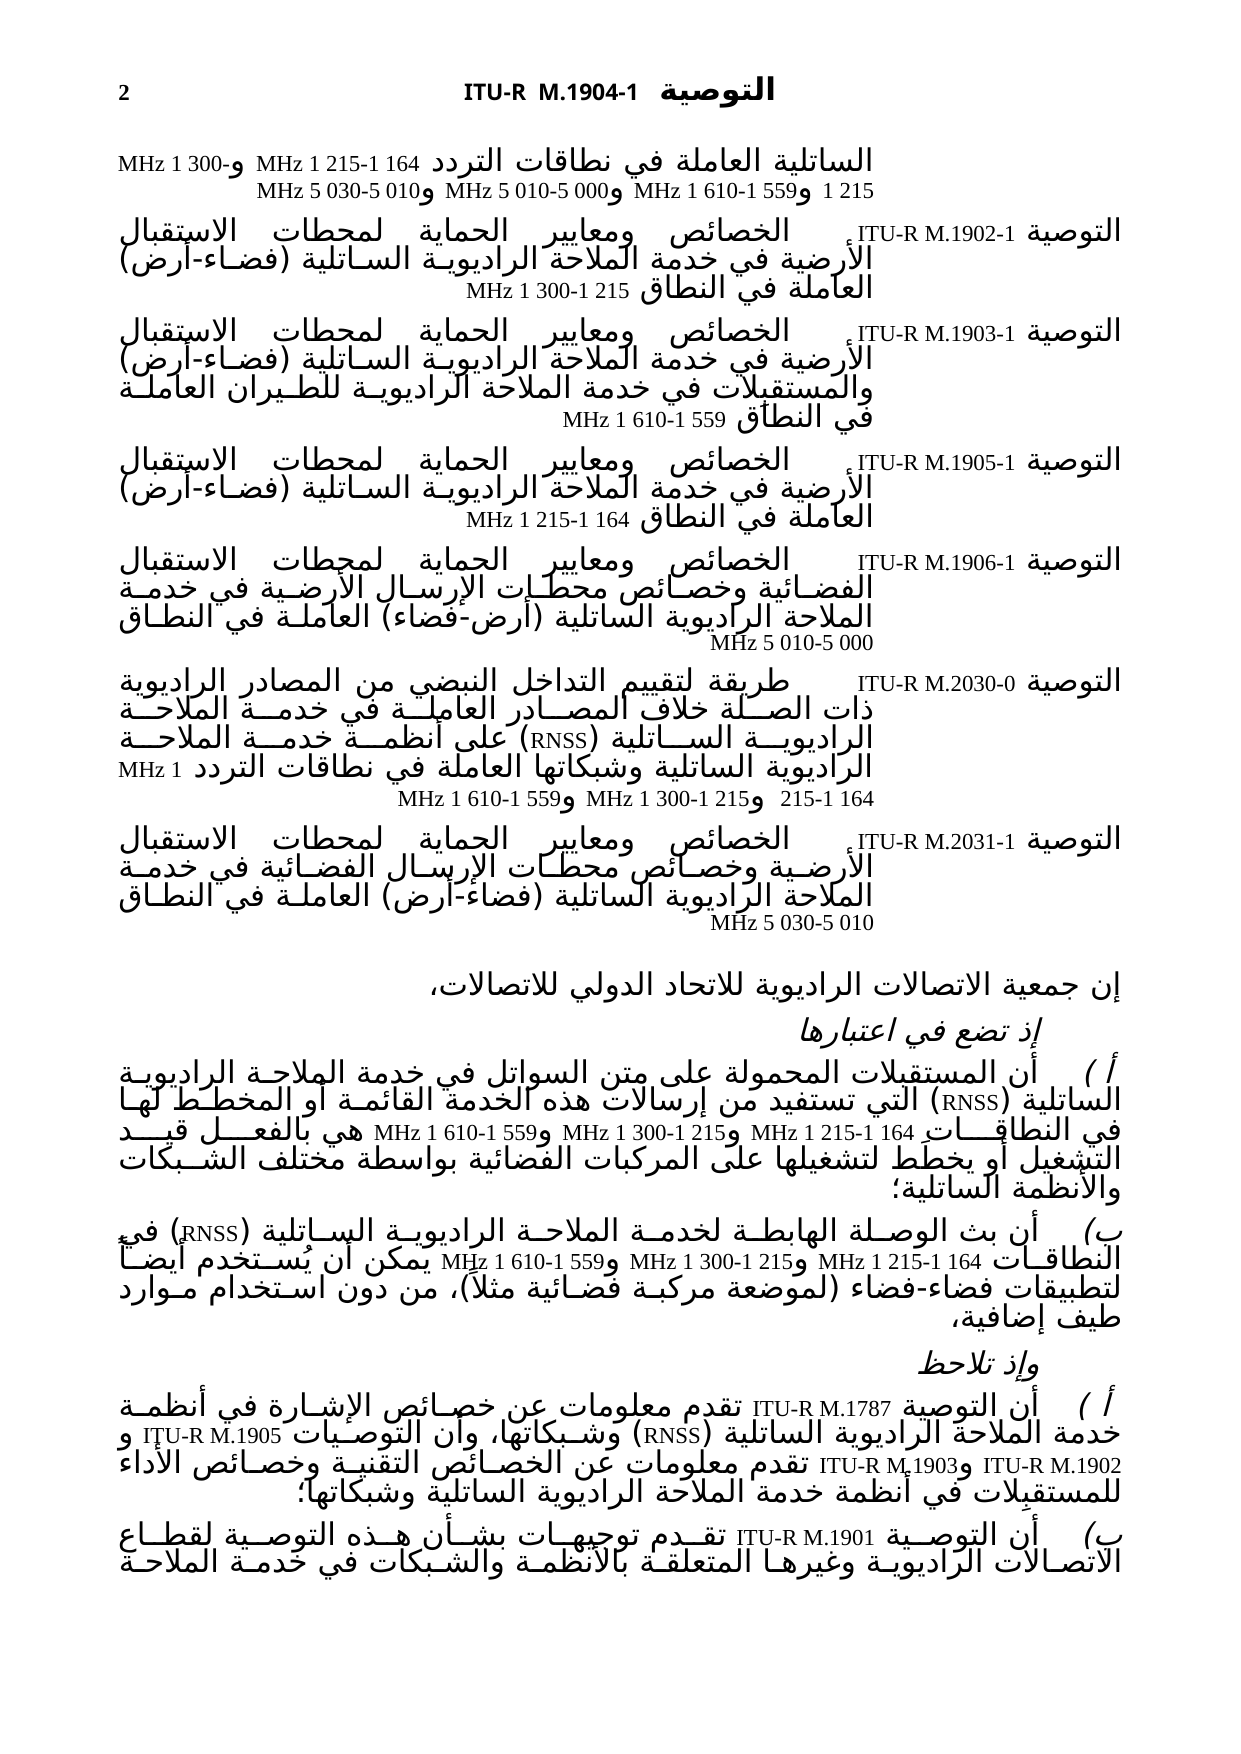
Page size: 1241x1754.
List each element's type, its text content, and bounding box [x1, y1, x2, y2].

text التوصية ITU-R M.1902-1 الخصائص ومعايير الحماية لمحطات الاستقبال الأرضية في خدمة الملاحة الراديوية الساتلية (فضاء-أرض) العاملة في النطاق MHz 1 300-1 215 [118, 218, 1122, 306]
text أ ) أن المستقبلات المحمولة على متن السواتل في خدمة الملاحة الراديوية الساتلية (RNSS) التي تستفيد من إرسالات هذه الخدمة القائمة أو المخطط لها في النطاقات MHz 1 215-1 164 وMHz 1 300-1 215 وMHz 1 610-1 559 هي بالفعل قيد التشغيل أو يخطَط لتشغيلها على المركبات الفضائية بواسطة مختلف الشبكات والأنظمة الساتلية؛ [118, 1060, 1122, 1206]
text إذ تضع في اعتبارها [118, 1018, 1039, 1047]
title إن جمعية الاتصالات الراديوية للاتحاد الدولي للاتصالات، [118, 973, 848, 1002]
text التوصية ITU-R M.2030-0 طريقة لتقييم التداخل النبضي من المصادر الراديوية ذات الصلة خلاف المصادر العاملة في خدمة الملاحة الراديوية الساتلية (RNSS) على أنظمة خدمة الملاحة الراديوية الساتلية وشبكاتها العاملة في نطاقات التردد MHz 1 215-1 164 وMHz 1 300-1 215 وMHz 1 610-1 559 [118, 668, 1122, 814]
text التوصية ITU-R M.1903-1 الخصائص ومعايير الحماية لمحطات الاستقبال الأرضية في خدمة الملاحة الراديوية الساتلية (فضاء-أرض) والمستقبِلات في خدمة الملاحة الراديوية للطيران العاملة في النطاق MHz 1 610-1 559 [118, 318, 1122, 435]
text ب) أن بث الوصلة الهابطة لخدمة الملاحة الراديوية الساتلية (RNSS) في النطاقات MHz 1 215-1 164 وMHz 1 300-1 215 وMHz 1 610-1 559 يمكن أن يُستخدم أيضاً لتطبيقات فضاء-فضاء (لموضعة مركبة فضائية مثلاً)، من دون استخدام موارد طيف إضافية، [118, 1218, 1122, 1335]
text وإذ تلاحظ [118, 1351, 1039, 1380]
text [118, 148, 1122, 206]
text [118, 1522, 1122, 1580]
text التوصية ITU-R M.2031-1 الخصائص ومعايير الحماية لمحطات الاستقبال الأرضية وخصائص محطات الإرسال الفضائية في خدمة الملاحة الراديوية الساتلية (فضاء-أرض) العاملة في النطاق MHz 5 030-5 010 [118, 827, 1122, 935]
text التوصية ITU-R M.1905-1 الخصائص ومعايير الحماية لمحطات الاستقبال الأرضية في خدمة الملاحة الراديوية الساتلية (فضاء-أرض) العاملة في النطاق MHz 1 215-1 164 [118, 447, 1122, 535]
text أ ) أن التوصية ITU-R M.1787 تقدم معلومات عن خصائص الإشارة في أنظمة خدمة الملاحة الراديوية الساتلية (RNSS) وشبكاتها، وأن التوصيات ITU-R M.1905 وITU-R M.1902 وITU-R M.1903 تقدم معلومات عن الخصائص التقنية وخصائص الأداء للمستقبِلات في أنظمة خدمة الملاحة الراديوية الساتلية وشبكاتها؛ [118, 1393, 1122, 1509]
text التوصية ITU-R M.1906-1 الخصائص ومعايير الحماية لمحطات الاستقبال الفضائية وخصائص محطات الإرسال الأرضية في خدمة الملاحة الراديوية الساتلية (أرض-فضاء) العاملة في النطاق MHz 5 010-5 000 [118, 547, 1122, 656]
title إن جمعية الاتصالات الراديوية للاتحاد الدولي للاتصالات، [832, 973, 1122, 1002]
